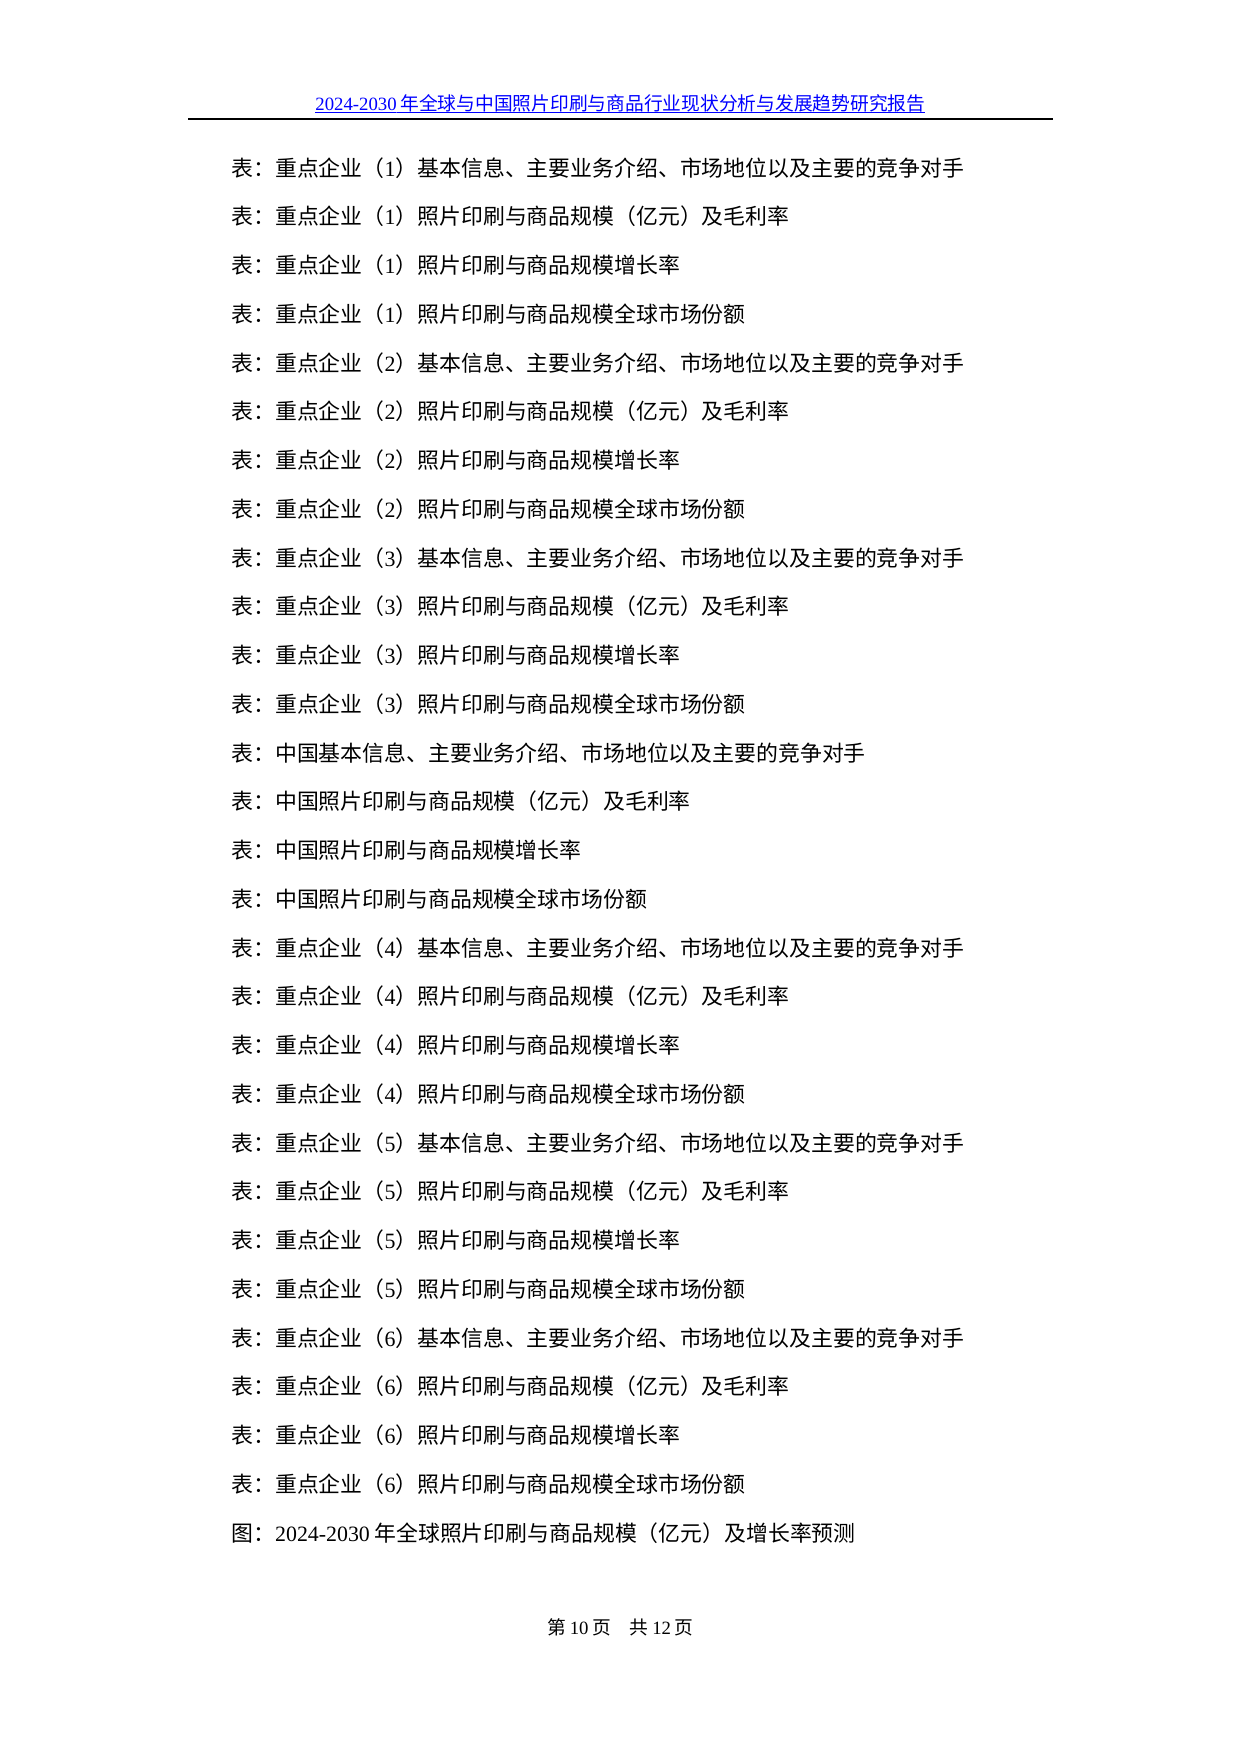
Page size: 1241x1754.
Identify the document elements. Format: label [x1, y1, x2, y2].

text [187, 150, 1053, 1548]
